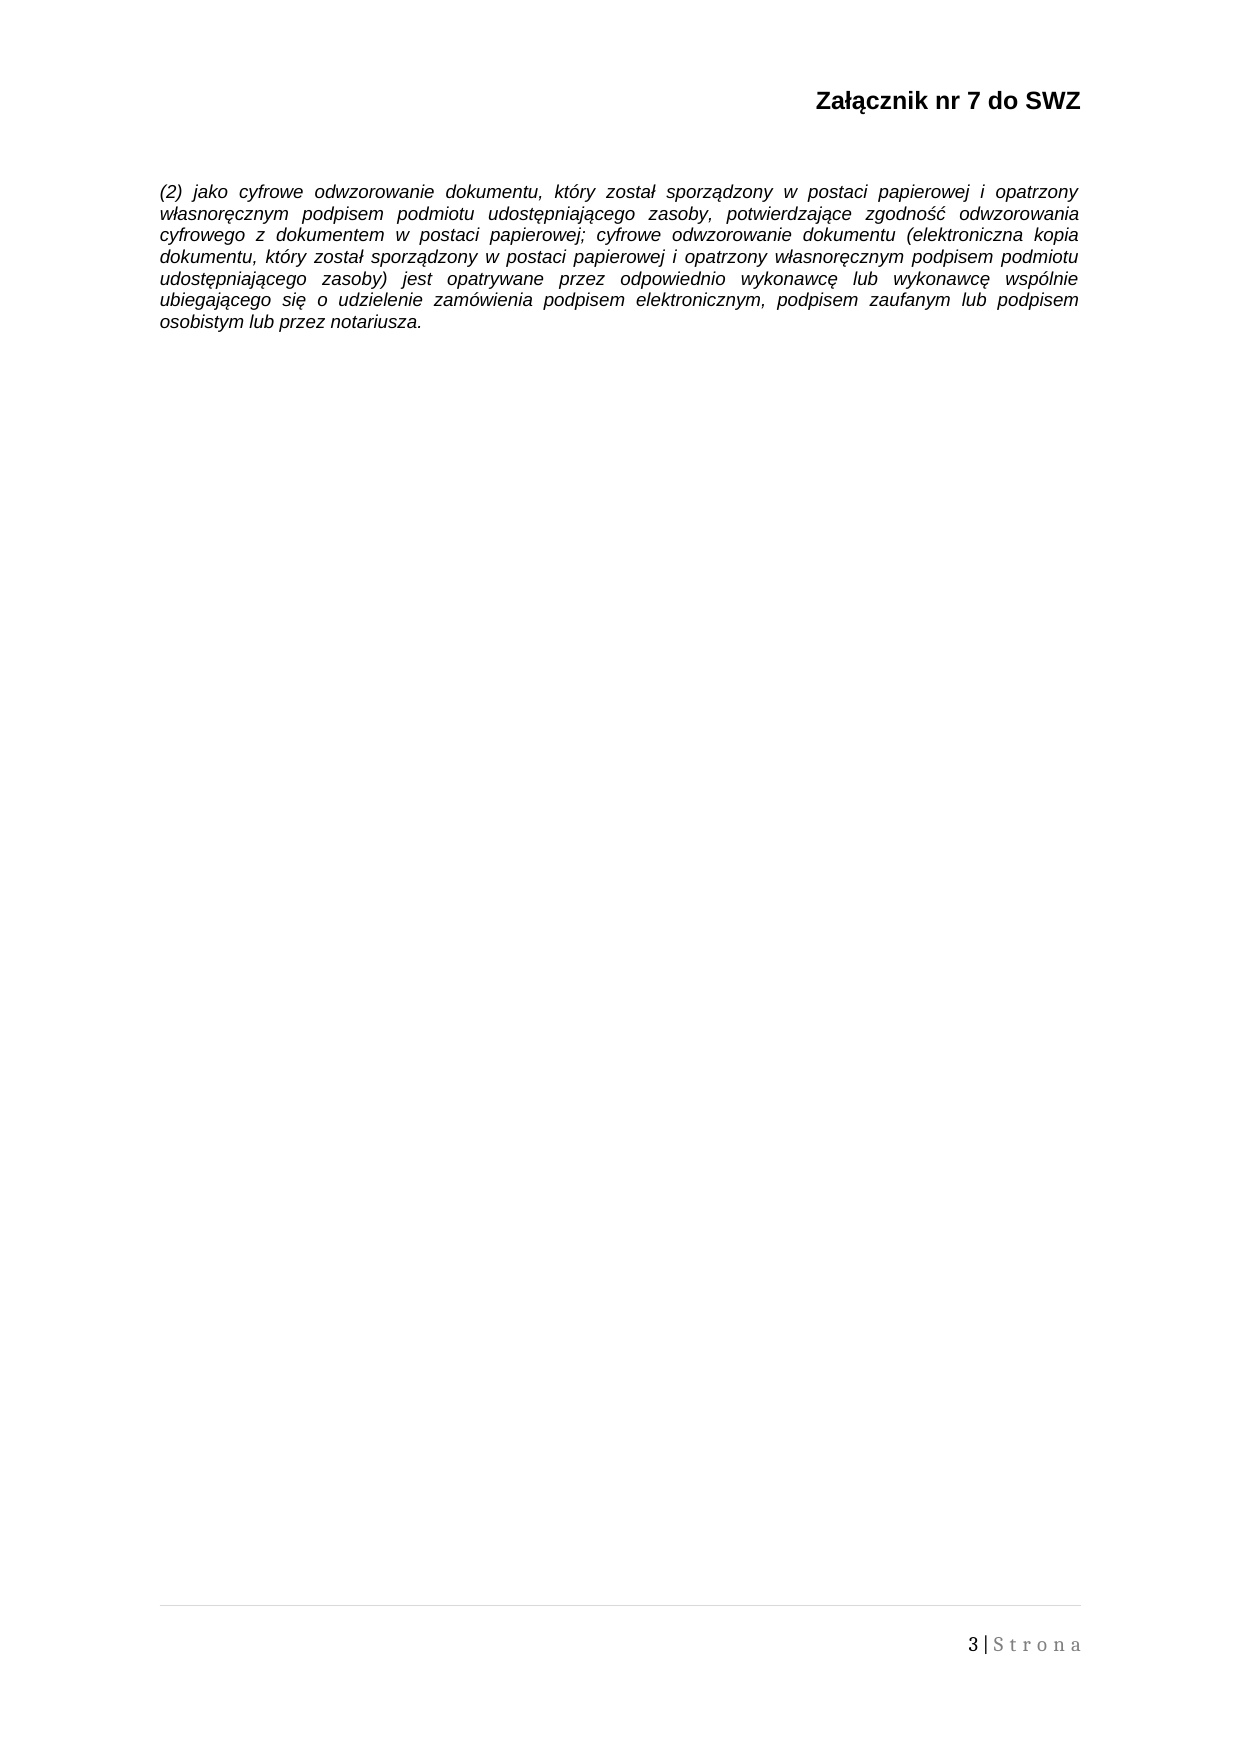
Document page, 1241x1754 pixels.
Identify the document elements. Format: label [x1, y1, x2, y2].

text [159, 159, 1081, 332]
